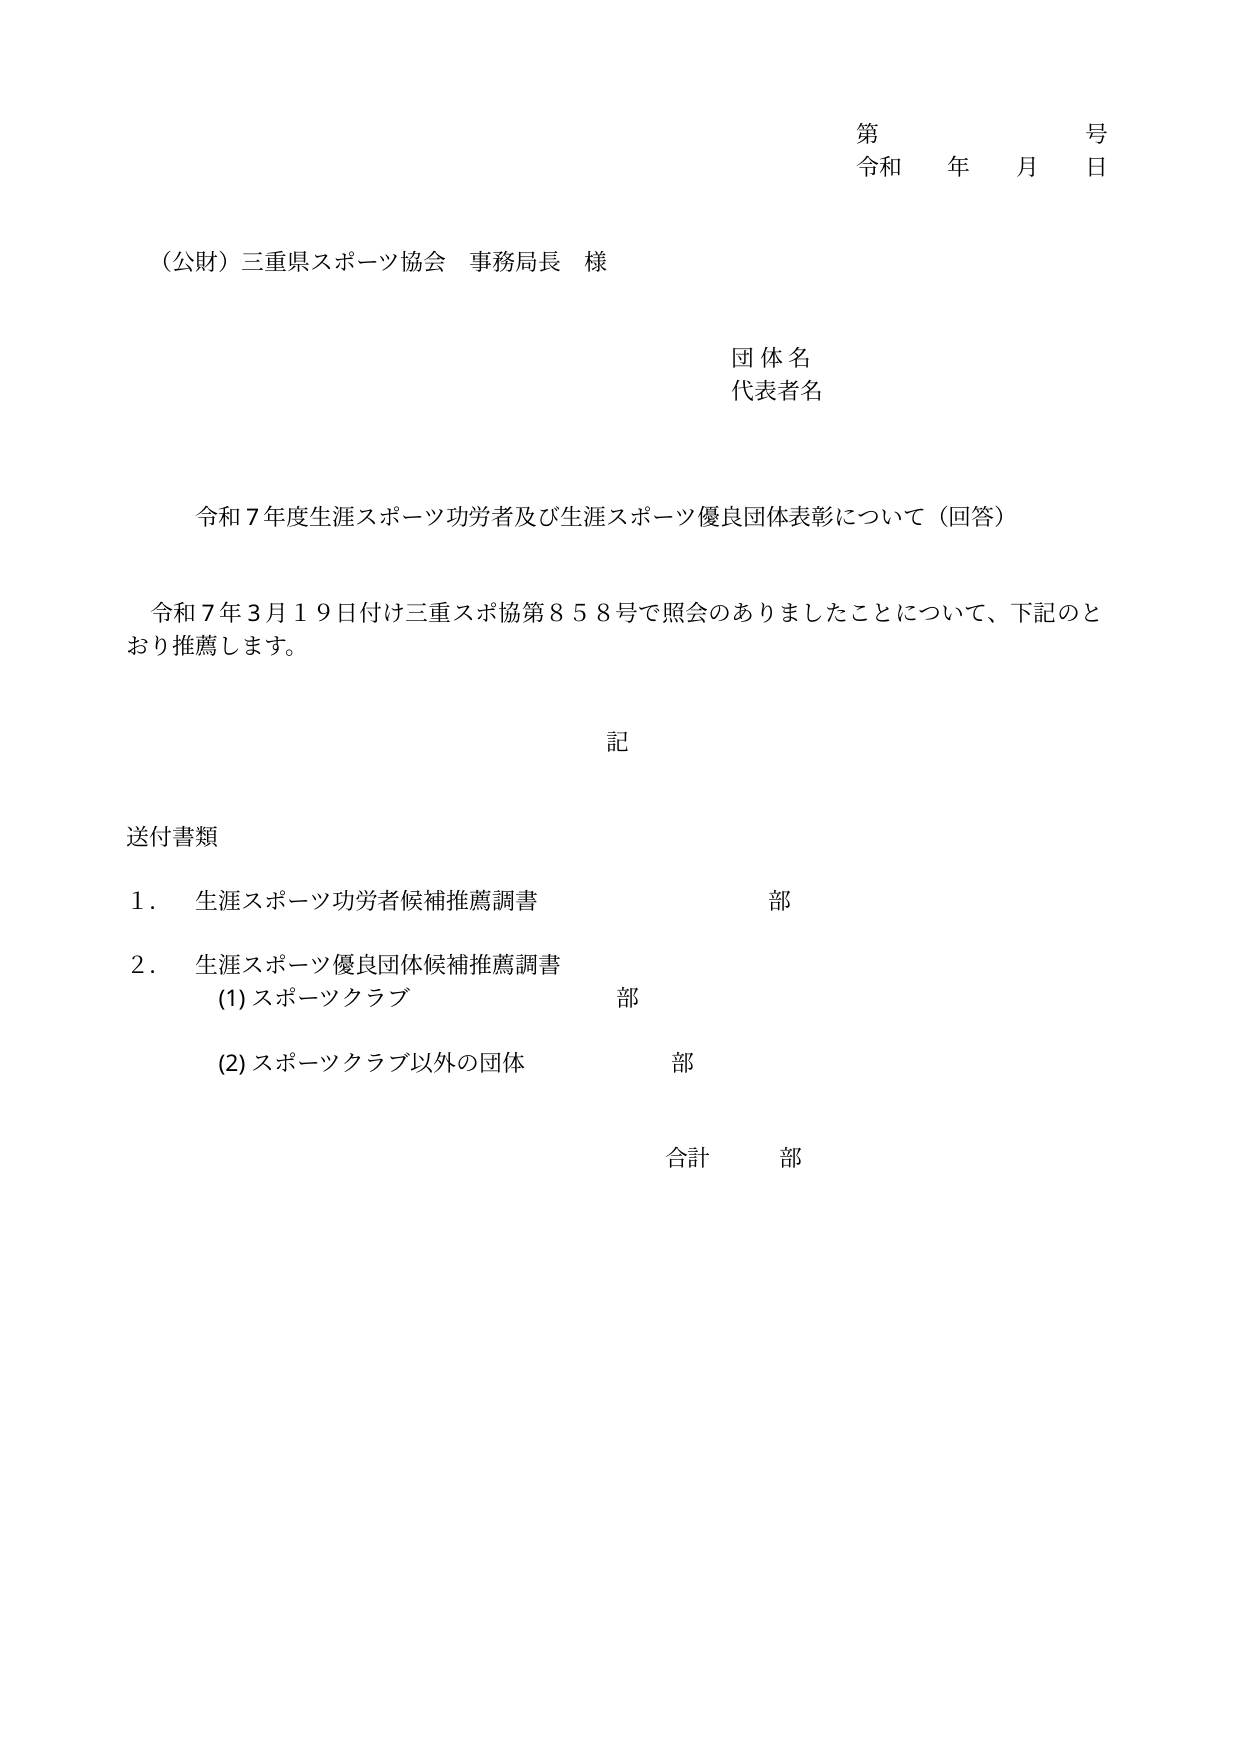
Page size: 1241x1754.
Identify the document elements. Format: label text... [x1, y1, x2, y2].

text (1) スポーツクラブ 部 [127, 980, 1108, 1013]
text １． 生涯スポーツ功労者候補推薦調書 部 [127, 883, 1108, 916]
text 令和 年 月 日 [127, 149, 1108, 182]
text (2) スポーツクラブ以外の団体 部 [127, 1044, 1108, 1078]
text 令和7年3月１９日付け三重スポ協第８５８号で照会のありましたことについて、下記のとおり推薦します。 [127, 595, 1108, 661]
text 代表者名 [731, 373, 1108, 406]
text 団 体 名 [731, 340, 1108, 373]
text 合計 部 [127, 1140, 1108, 1173]
text 令和7年度生涯スポーツ功労者及び生涯スポーツ優良団体表彰について（回答） [127, 499, 1108, 532]
text 送付書類 [127, 819, 1108, 852]
text （公財）三重県スポーツ協会 事務局長 様 [127, 244, 1108, 277]
text 記 [127, 723, 1108, 756]
text 第 号 [127, 116, 1108, 149]
text ２． 生涯スポーツ優良団体候補推薦調書 [127, 947, 1108, 980]
